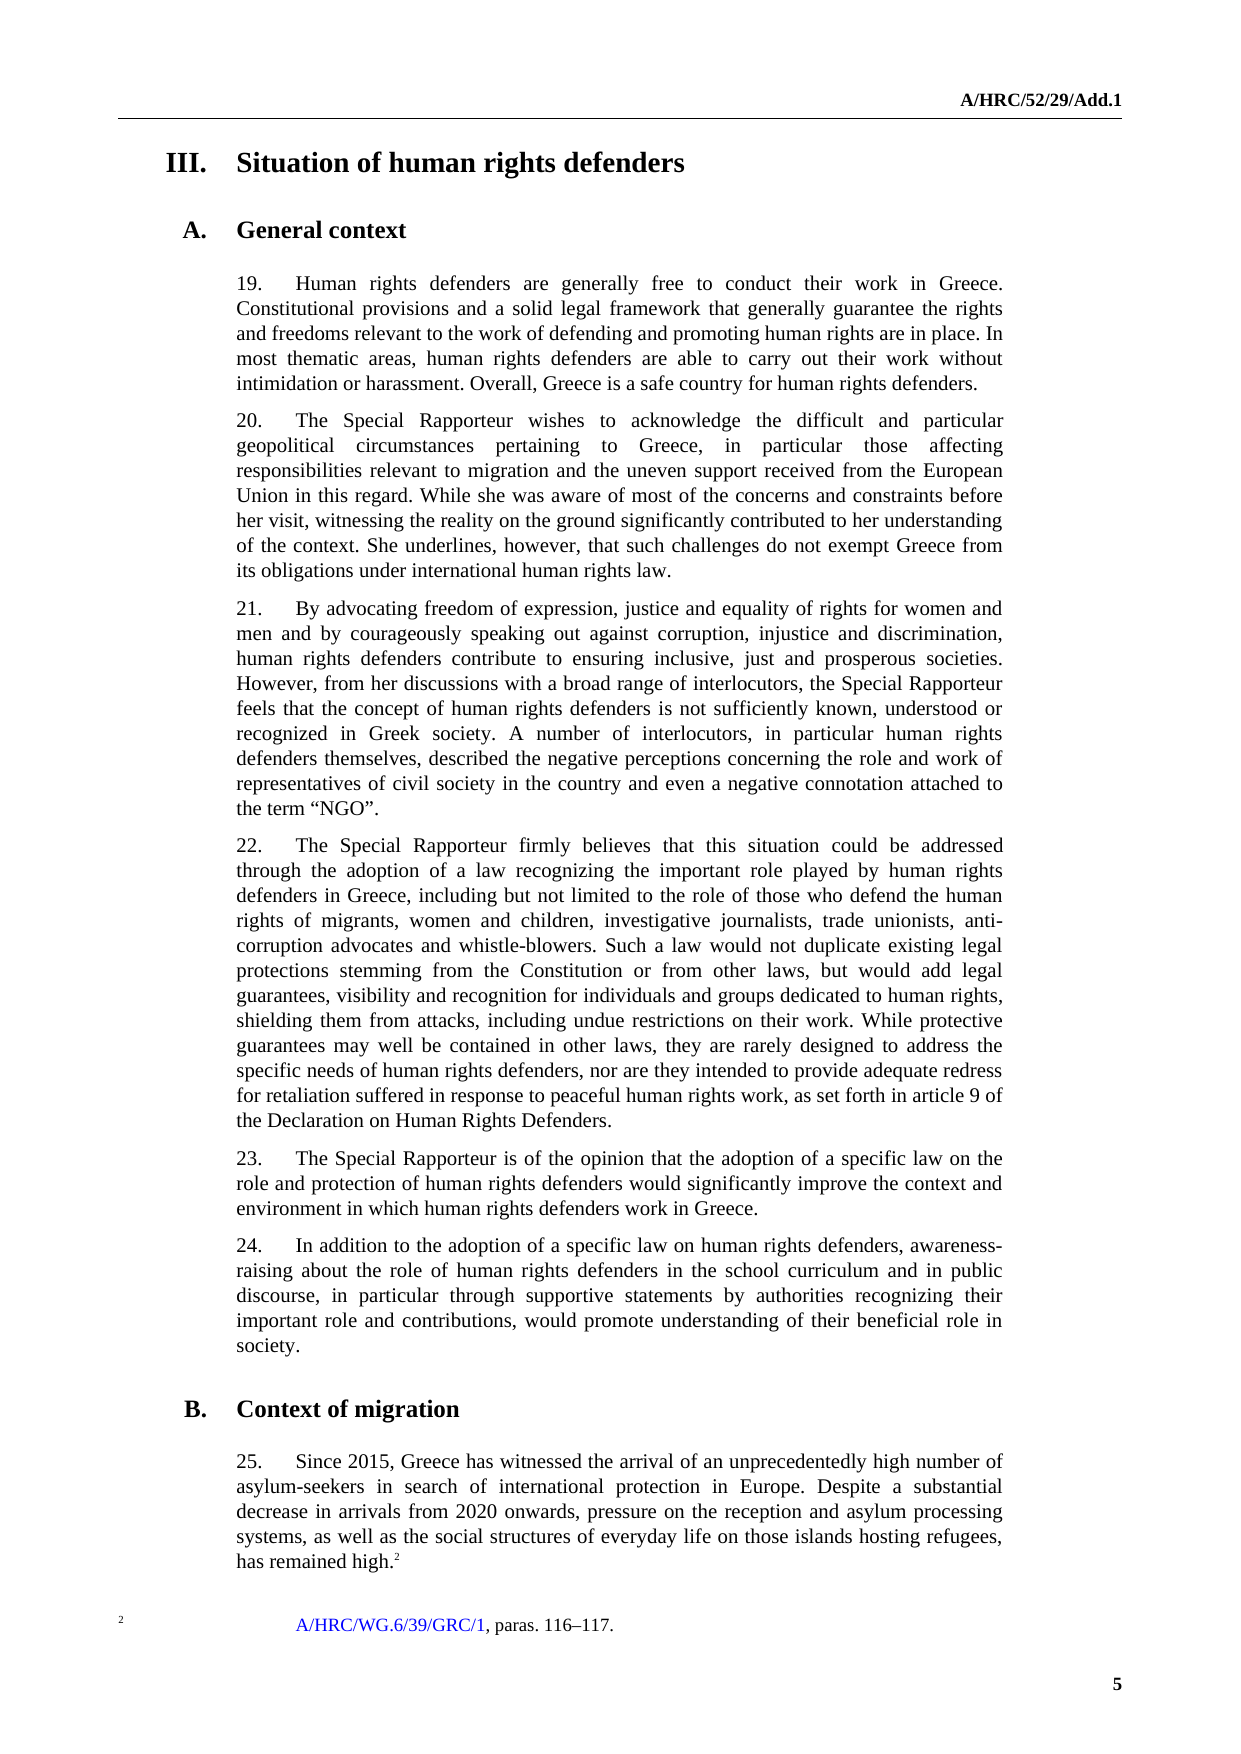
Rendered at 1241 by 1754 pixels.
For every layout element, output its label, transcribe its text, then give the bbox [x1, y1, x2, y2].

text 24. In addition to the adoption of a specific law on human rights defenders, awareness-raising about the role of human rights defenders in the school curriculum and in public discourse, in particular through supportive statements by authorities recognizing their important role and contributions, would promote understanding of their beneficial role in society. [236, 1232, 1004, 1357]
text A. General context [118, 216, 1004, 244]
text 21. By advocating freedom of expression, justice and equality of rights for women and men and by courageously speaking out against corruption, injustice and discrimination, human rights defenders contribute to ensuring inclusive, just and prosperous societies. However, from her discussions with a broad range of interlocutors, the Special Rapporteur feels that the concept of human rights defenders is not sufficiently known, understood or recognized in Greek society. A number of interlocutors, in particular human rights defenders themselves, described the negative perceptions concerning the role and work of representatives of civil society in the country and even a negative connotation attached to the term “NGO”. [236, 594, 1004, 819]
text B. Context of migration [118, 1394, 1004, 1423]
text 23. The Special Rapporteur is of the opinion that the adoption of a specific law on the role and protection of human rights defenders would significantly improve the context and environment in which human rights defenders work in Greece. [236, 1144, 1004, 1219]
text 25. Since 2015, Greece has witnessed the arrival of an unprecedentedly high number of asylum-seekers in search of international protection in Europe. Despite a substantial decrease in arrivals from 2020 onwards, pressure on the reception and asylum processing systems, as well as the social structures of everyday life on those islands hosting refugees, has remained high. [236, 1448, 1004, 1573]
text 22. The Special Rapporteur firmly believes that this situation could be addressed through the adoption of a law recognizing the important role played by human rights defenders in Greece, including but not limited to the role of those who defend the human rights of migrants, women and children, investigative journalists, trade unionists, anti-corruption advocates and whistle-blowers. Such a law would not duplicate existing legal protections stemming from the Constitution or from other laws, but would add legal guarantees, visibility and recognition for individuals and groups dedicated to human rights, shielding them from attacks, including undue restrictions on their work. While protective guarantees may well be contained in other laws, they are rarely designed to address the specific needs of human rights defenders, nor are they intended to provide adequate redress for retaliation suffered in response to peaceful human rights work, as set forth in article 9 of the Declaration on Human Rights Defenders. [236, 832, 1004, 1132]
text 19. Human rights defenders are generally free to conduct their work in Greece. Constitutional provisions and a solid legal framework that generally guarantee the rights and freedoms relevant to the work of defending and promoting human rights are in place. In most thematic areas, human rights defenders are able to carry out their work without intimidation or harassment. Overall, Greece is a safe country for human rights defenders. [236, 269, 1004, 394]
text III. Situation of human rights defenders [118, 148, 1004, 179]
text 20. The Special Rapporteur wishes to acknowledge the difficult and particular geopolitical circumstances pertaining to Greece, in particular those affecting responsibilities relevant to migration and the uneven support received from the European Union in this regard. While she was aware of most of the concerns and constraints before her visit, witnessing the reality on the ground significantly contributed to her understanding of the context. She underlines, however, that such challenges do not exempt Greece from its obligations under international human rights law. [236, 407, 1004, 582]
